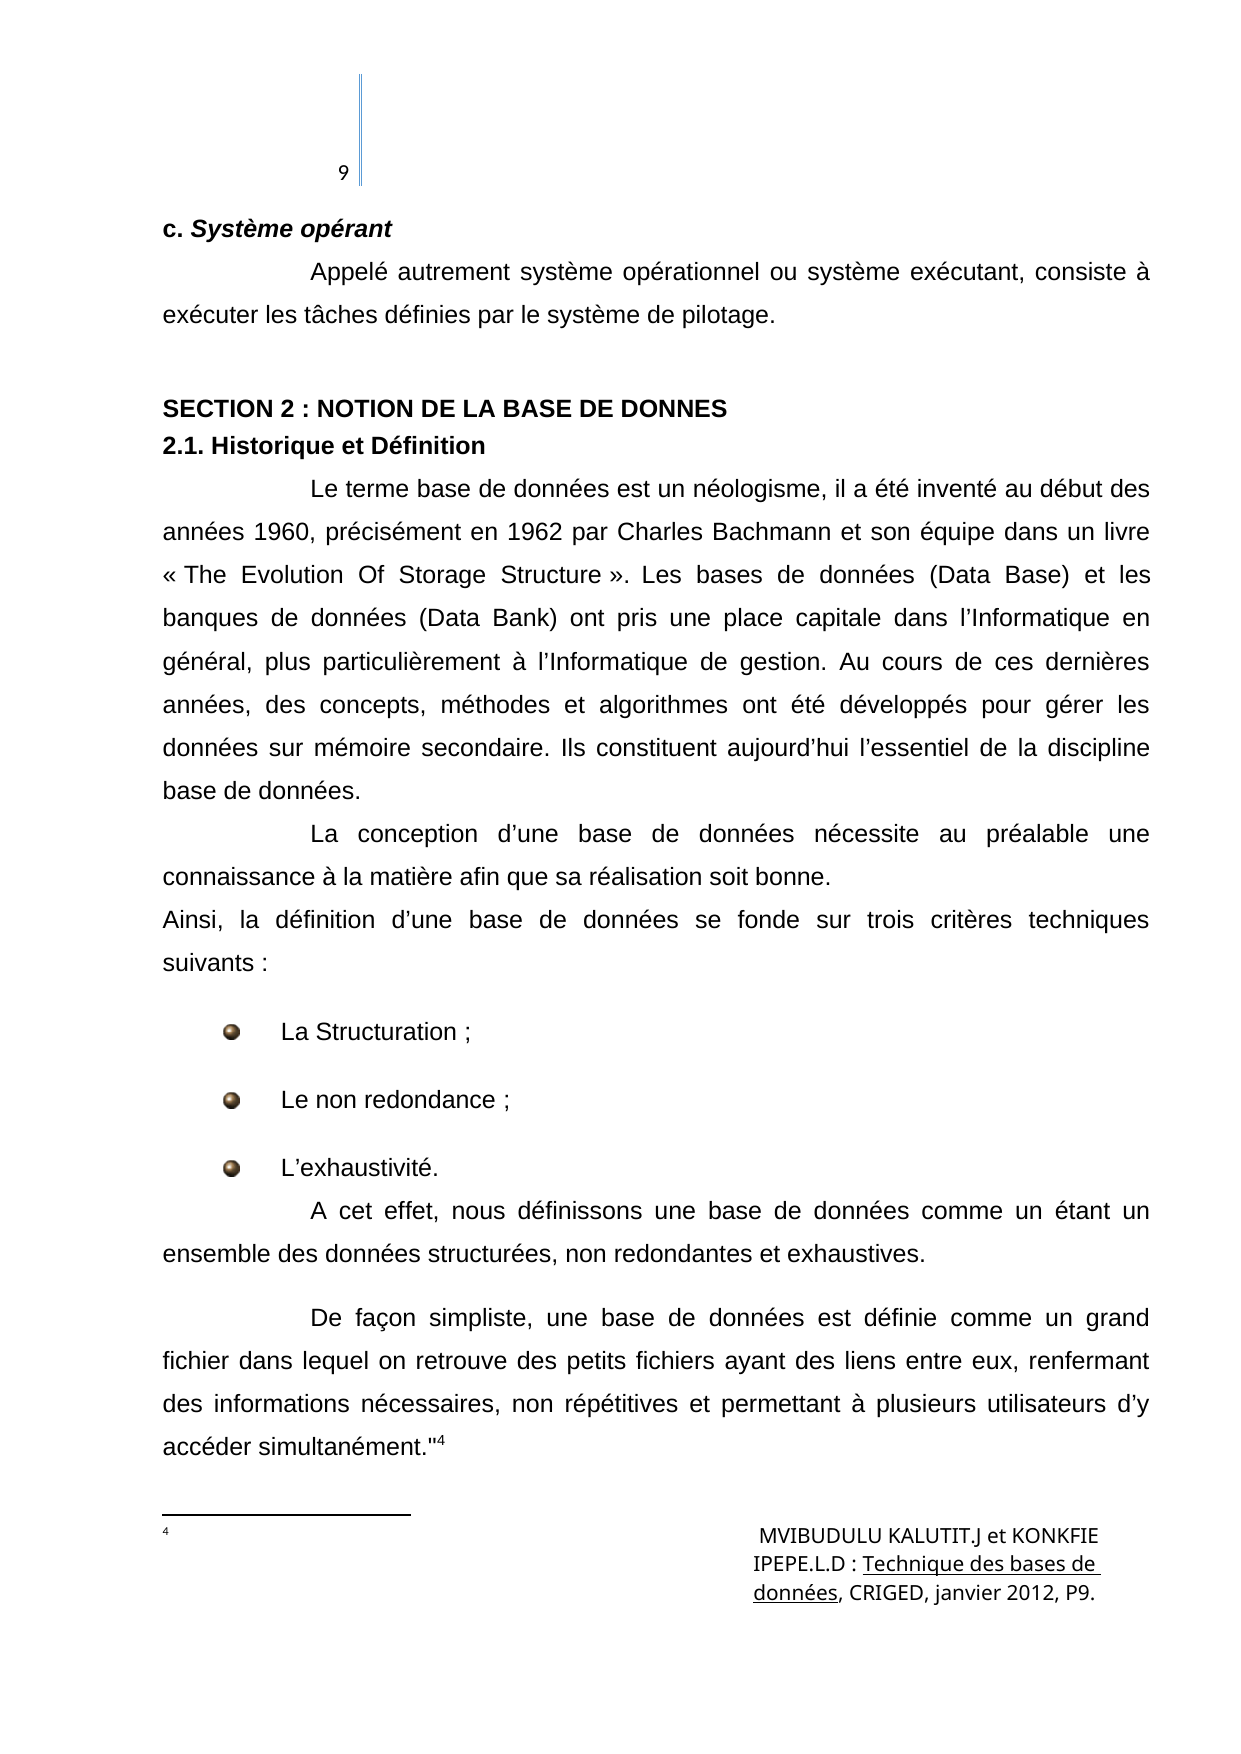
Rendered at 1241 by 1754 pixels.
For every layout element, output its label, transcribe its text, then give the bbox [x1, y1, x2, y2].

text De façon simpliste, une base de données est définie comme un grand fichier dans lequel on retrouve des petits fichiers ayant des liens entre eux, renfermant des informations nécessaires, non répétitives et permettant à plusieurs utilisateurs d’y accéder simultanément." [162, 1303, 1152, 1461]
subtitle c. Système opérant [162, 214, 1152, 243]
text A cet effet, nous définissons une base de données comme un étant un ensemble des données structurées, non redondantes et exhaustives. [162, 1196, 1152, 1268]
text Ainsi, la définition d’une base de données se fonde sur trois critères techniques suivants : [162, 905, 1152, 977]
picture [222, 1091, 240, 1109]
text Appelé autrement système opérationnel ou système exécutant, consiste à exécuter les tâches définies par le système de pilotage. [162, 257, 1152, 329]
list La Structuration ; [222, 1016, 1152, 1045]
picture [222, 1023, 240, 1040]
subtitle SECTION 2 : NOTION DE LA BASE DE DONNES [162, 394, 1152, 422]
text La conception d’une base de données nécessite au préalable une connaissance à la matière afin que sa réalisation soit bonne. [162, 819, 1152, 891]
text Le terme base de données est un néologisme, il a été inventé au début des années 1960, précisément en 1962 par Charles Bachmann et son équipe dans un livre « The Evolution Of Storage Structure ». Les bases de données (Data Base) et les banques de données (Data Bank) ont pris une place capitale dans l’Informatique en général, plus particulièrement à l’Informatique de gestion. Au cours de ces dernières années, des concepts, méthodes et algorithmes ont été développés pour gérer les données sur mémoire secondaire. Ils constituent aujourd’hui l’essentiel de la discipline base de données. [162, 474, 1152, 804]
subtitle 2.1. Historique et Définition [162, 431, 1152, 459]
list Le non redondance ; [222, 1084, 1152, 1113]
list L’exhaustivité. [222, 1153, 1152, 1181]
picture [222, 1159, 240, 1177]
